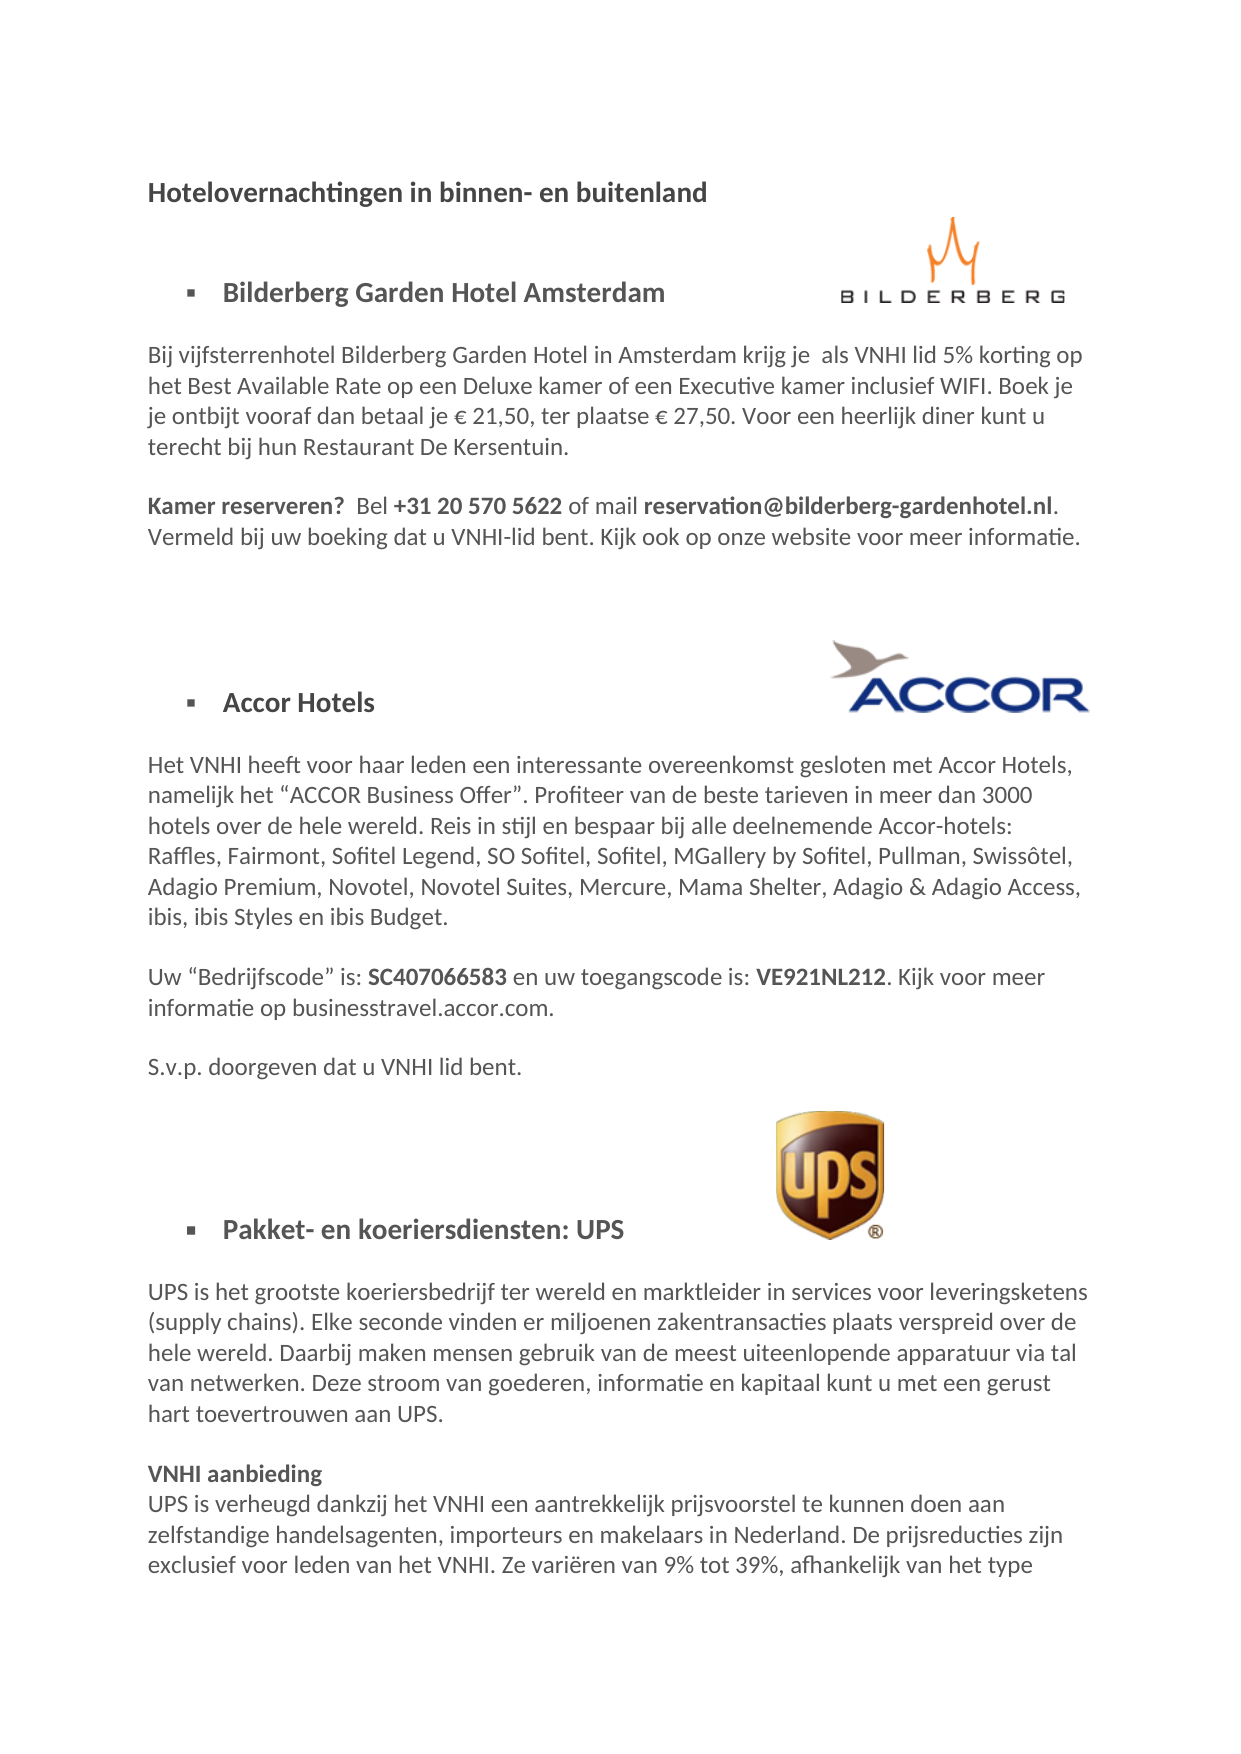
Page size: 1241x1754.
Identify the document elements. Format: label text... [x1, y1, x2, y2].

text Hotelovernachtingen in binnen- en buitenland [148, 148, 1093, 210]
text Bij vijfsterrenhotel Bilderberg Garden Hotel in Amsterdam krijg je als VNHI lid 5% korting op het Best Available Rate op een Deluxe kamer of een Executive kamer inclusief WIFI. Boek je je ontbijt vooraf dan betaal je € 21,50, ter plaatse € 27,50. Voor een heerlijk diner kunt u terecht bij hun Restaurant De Kersentuin. [148, 339, 1093, 461]
text Het VNHI heeft voor haar leden een interessante overeenkomst gesloten met Accor Hotels, namelijk het “ACCOR Business Offer”. Profiteer van de beste tarieven in meer dan 3000 hotels over de hele wereld. Reis in stijl en bespaar bij alle deelnemende Accor-hotels: Raffles, Fairmont, Sofitel Legend, SO Sofitel, Sofitel, MGallery by Sofitel, Pullman, Swissôtel, Adagio Premium, Novotel, Novotel Suites, Mercure, Mama Shelter, Adagio & Adagio Access, ibis, ibis Styles en ibis Budget. [148, 749, 1093, 932]
picture [841, 217, 1065, 303]
list Bilderberg Garden Hotel Amsterdam [185, 218, 1093, 310]
text UPS is het grootste koeriersbedrijf ter wereld en marktleider in services voor leveringsketens (supply chains). Elke seconde vinden er miljoenen zakentransacties plaats verspreid over de hele wereld. Daarbij maken mensen gebruik van de meest uiteenlopende apparatuur via tal van netwerken. Deze stroom van goederen, informatie en kapitaal kunt u met een gerust hart toevertrouwen aan UPS. [148, 1276, 1093, 1429]
picture [776, 1111, 1047, 1240]
text Kamer reserveren? Bel +31 20 570 5622 of mail reservation@bilderberg-gardenhotel.nl. Vermeld bij uw boeking dat u VNHI-lid bent. Kijk ook op onze website voor meer informatie. [148, 491, 1093, 552]
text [148, 1458, 1093, 1580]
text Uw “Bedrijfscode” is: SC407066583 en uw toegangscode is: VE921NL212. Kijk voor meer informatie op businesstravel.accor.com. [148, 961, 1093, 1022]
text S.v.p. doorgeven dat u VNHI lid bent. [148, 1051, 1093, 1082]
picture [830, 640, 1092, 713]
